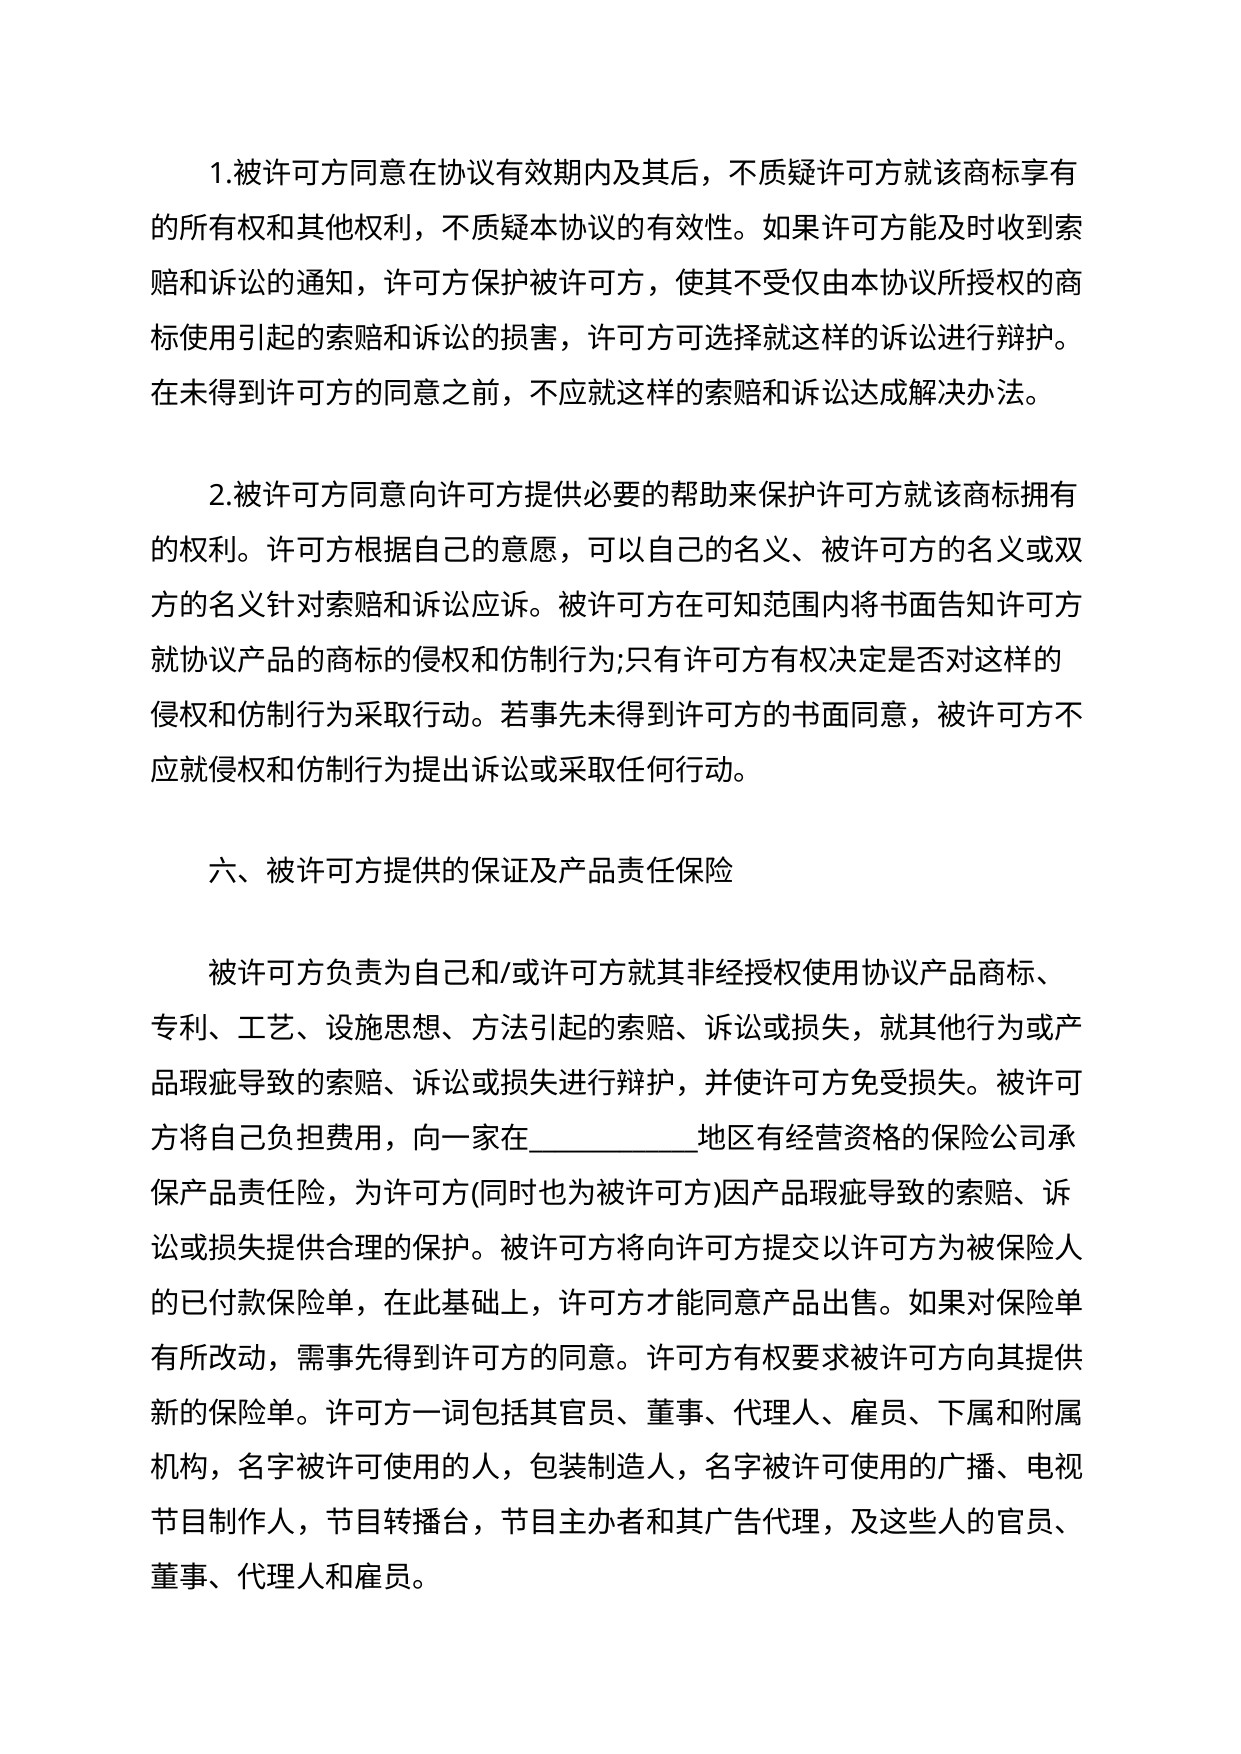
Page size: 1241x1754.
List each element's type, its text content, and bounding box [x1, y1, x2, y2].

text 2.被许可方同意向许可方提供必要的帮助来保护许可方就该商标拥有的权利。许可方根据自己的意愿，可以自己的名义、被许可方的名义或双方的名义针对索赔和诉讼应诉。被许可方在可知范围内将书面告知许可方就协议产品的商标的侵权和仿制行为;只有许可方有权决定是否对这样的侵权和仿制行为采取行动。若事先未得到许可方的书面同意，被许可方不应就侵权和仿制行为提出诉讼或采取任何行动。 [150, 471, 1090, 788]
text 被许可方负责为自己和/或许可方就其非经授权使用协议产品商标、专利、工艺、设施思想、方法引起的索赔、诉讼或损失，就其他行为或产品瑕疵导致的索赔、诉讼或损失进行辩护，并使许可方免受损失。被许可方将自己负担费用，向一家在_____________地区有经营资格的保险公司承保产品责任险，为许可方(同时也为被许可方)因产品瑕疵导致的索赔、诉讼或损失提供合理的保护。被许可方将向许可方提交以许可方为被保险人的已付款保险单，在此基础上，许可方才能同意产品出售。如果对保险单有所改动，需事先得到许可方的同意。许可方有权要求被许可方向其提供新的保险单。许可方一词包括其官员、董事、代理人、雇员、下属和附属机构，名字被许可使用的人，包装制造人，名字被许可使用的广播、电视节目制作人，节目转播台，节目主办者和其广告代理，及这些人的官员、董事、代理人和雇员。 [150, 950, 1090, 1596]
text 1.被许可方同意在协议有效期内及其后，不质疑许可方就该商标享有的所有权和其他权利，不质疑本协议的有效性。如果许可方能及时收到索赔和诉讼的通知，许可方保护被许可方，使其不受仅由本协议所授权的商标使用引起的索赔和诉讼的损害，许可方可选择就这样的诉讼进行辩护。在未得到许可方的同意之前，不应就这样的索赔和诉讼达成解决办法。 [150, 150, 1090, 412]
text 六、被许可方提供的保证及产品责任保险 [150, 848, 1090, 890]
